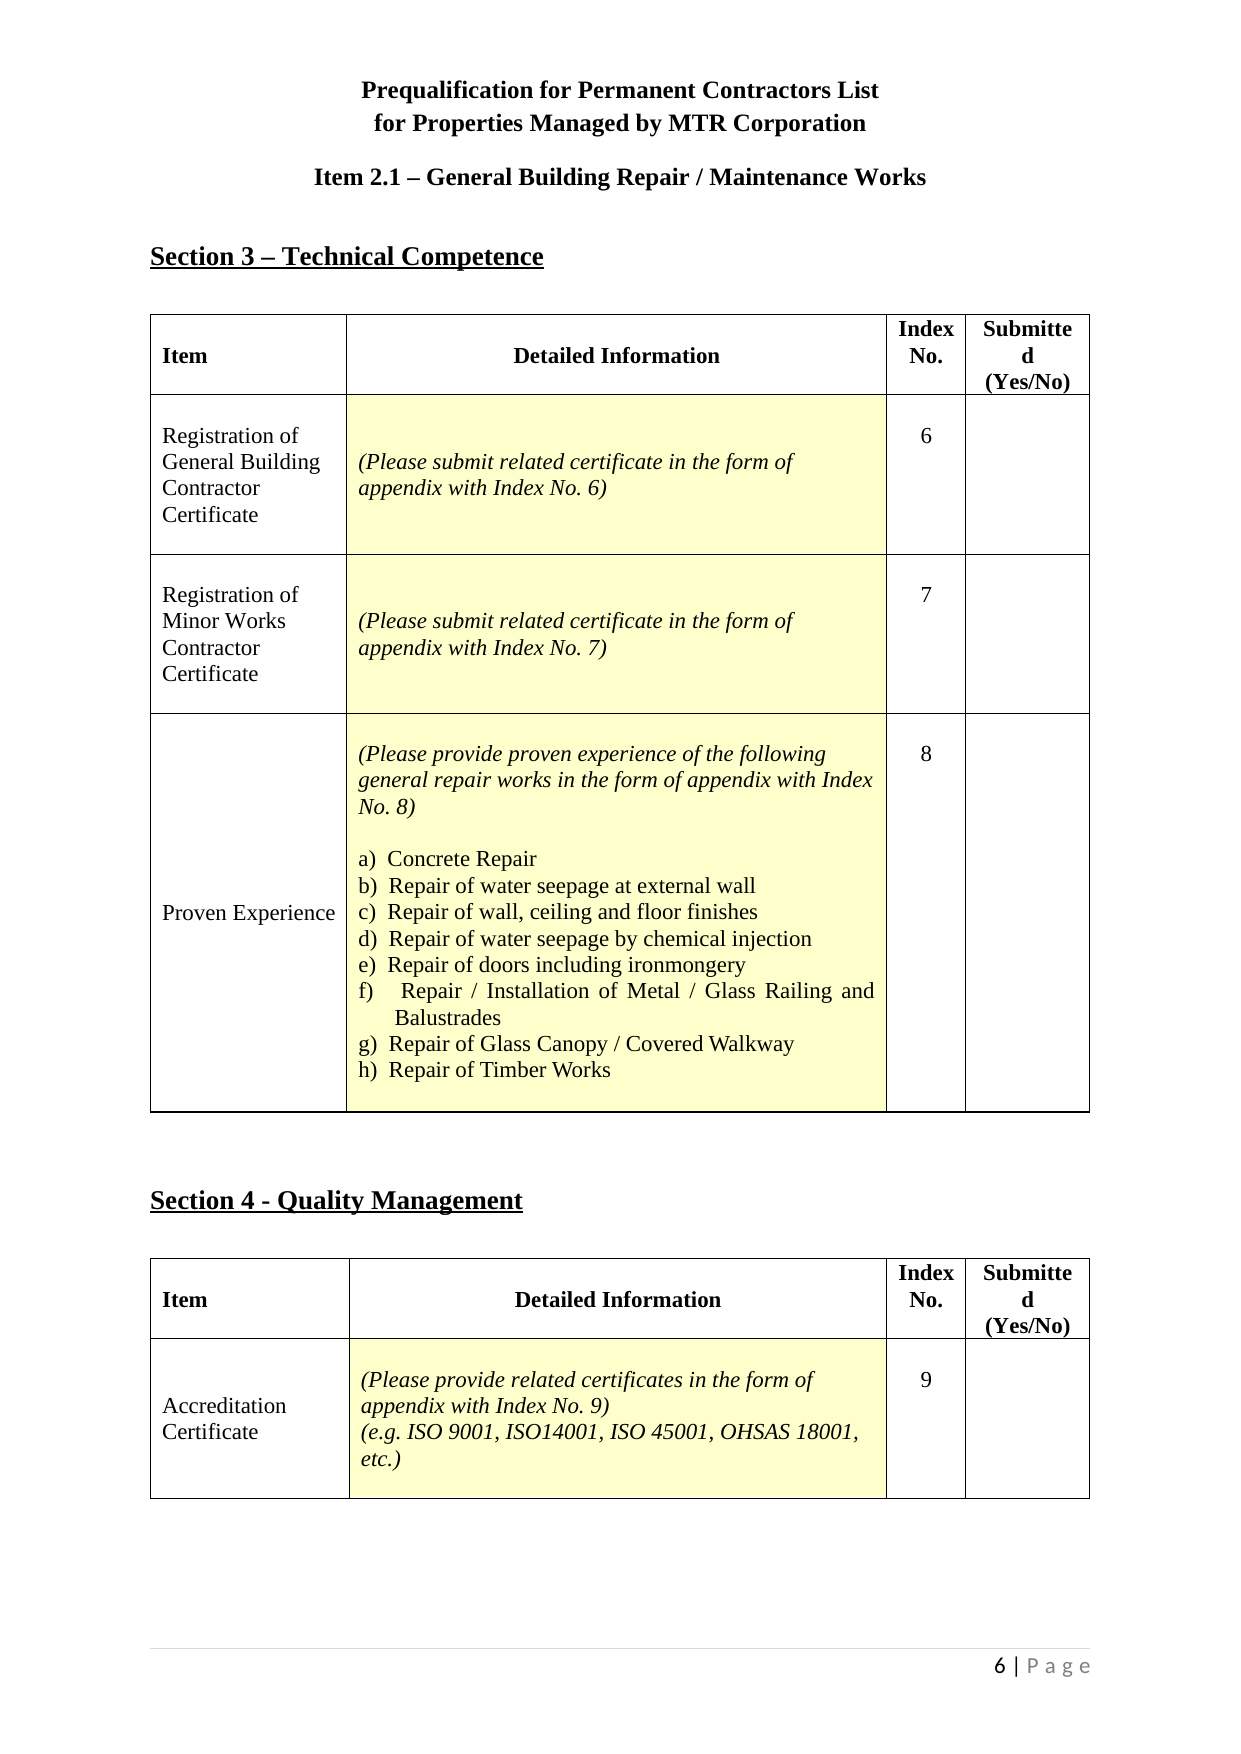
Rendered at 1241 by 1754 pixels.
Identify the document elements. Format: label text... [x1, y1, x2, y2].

table_header Index No. [887, 1259, 965, 1338]
table_header Detailed Information [347, 315, 886, 394]
table_cell (Please submit related certificate in the form of appendix with Index No. 6) [347, 395, 886, 553]
table_cell 9 [887, 1339, 965, 1497]
table_header Item [151, 1259, 349, 1338]
table_cell [966, 1339, 1089, 1497]
table_header Submitted (Yes/No) [966, 315, 1089, 394]
table_cell Accreditation Certificate [151, 1339, 349, 1497]
table_header Index No. [887, 315, 965, 394]
table_cell Registration of General Building Contractor Certificate [151, 395, 346, 553]
table_cell 6 [887, 395, 965, 553]
table_cell [966, 714, 1089, 1111]
table_cell Proven Experience [151, 714, 346, 1111]
table_header Submitted (Yes/No) [966, 1259, 1089, 1338]
table_header Item [151, 315, 346, 394]
table_cell Registration of Minor Works Contractor Certificate [151, 555, 346, 713]
table_cell (Please provide proven experience of the following general repair works in the form of appendix with Index No. 8) a) Concrete Repair b) Repair of water seepage at external wall c) Repair of wall, ceiling and floor finishes d) Repair of water seepage by chemical injection e) Repair of doors including ironmongery f) Repair / Installation of Metal / Glass Railing and Balustrades g) Repair of Glass Canopy / Covered Walkway h) Repair of Timber Works [347, 714, 886, 1111]
text Section 4 - Quality Management [150, 1184, 1090, 1215]
table_cell 8 [887, 714, 965, 1111]
text Section 3 – Technical Competence [150, 240, 1090, 271]
table_cell (Please provide related certificates in the form of appendix with Index No. 9) (e.g. ISO 9001, ISO14001, ISO 45001, OHSAS 18001, etc.) [350, 1339, 886, 1497]
table_cell (Please submit related certificate in the form of appendix with Index No. 7) [347, 555, 886, 713]
table_header Detailed Information [350, 1259, 886, 1338]
table_cell [966, 395, 1089, 553]
table_cell 7 [887, 555, 965, 713]
table_cell [966, 555, 1089, 713]
